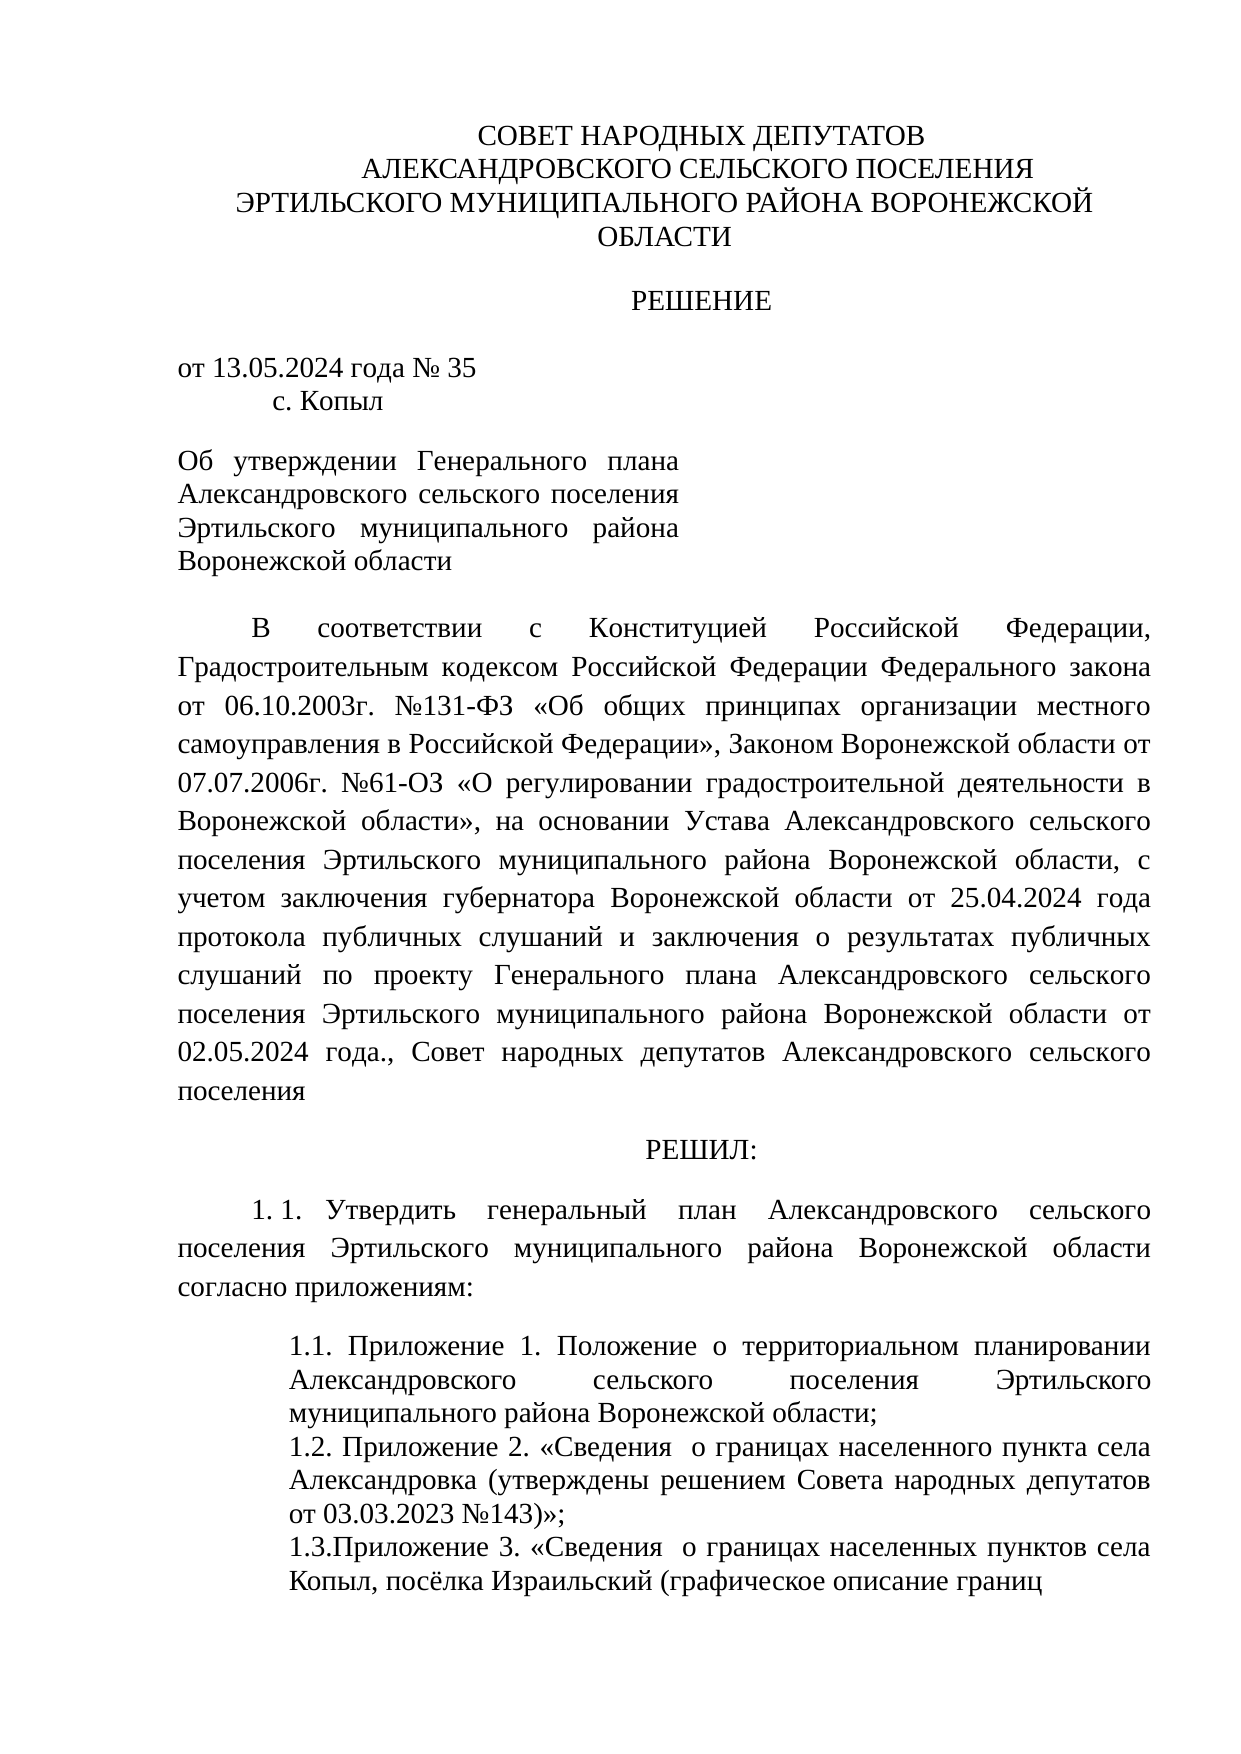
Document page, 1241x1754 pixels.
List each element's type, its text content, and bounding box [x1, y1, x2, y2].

text В соответствии с Конституцией Российской Федерации, Градостроительным кодексом Российской Федерации Федерального закона от 06.10.2003г. №131-ФЗ «Об общих принципах организации местного самоуправления в Российской Федерации», Законом Воронежской области от 07.07.2006г. №61-ОЗ «О регулировании градостроительной деятельности в Воронежской области», на основании Устава Александровского сельского поселения Эртильского муниципального района Воронежской области, с учетом заключения губернатора Воронежской области от 25.04.2024 года протокола публичных слушаний и заключения о результатах публичных слушаний по проекту Генерального плана Александровского сельского поселения Эртильского муниципального района Воронежской области от 02.05.2024 года., Совет народных депутатов Александровского сельского поселения [177, 611, 1152, 1107]
text СОВЕТ НАРОДНЫХ ДЕПУТАТОВ [177, 118, 1152, 152]
text РЕШЕНИЕ [177, 283, 1152, 316]
list 1.1. Приложение 1. Положение о территориальном планировании Александровского сельского поселения Эртильского муниципального района Воронежской области; [289, 1328, 1152, 1429]
text АЛЕКСАНДРОВСКОГО СЕЛЬСКОГО ПОСЕЛЕНИЯ ЭРТИЛЬСКОГО МУНИЦИПАЛЬНОГО РАЙОНА ВОРОНЕЖСКОЙ ОБЛАСТИ [177, 152, 1152, 252]
text Об утверждении Генерального плана Александровского сельского поселения Эртильского муниципального района Воронежской области [177, 443, 679, 577]
list 1.3.Приложение 3. «Сведения о границах населенных пунктов села Копыл, посёлка Израильский (графическое описание границ [289, 1529, 1152, 1597]
text от 13.05.2024 года № 35 [177, 350, 1152, 383]
text 1. 1. Утвердить генеральный план Александровского сельского поселения Эртильского муниципального района Воронежской области согласно приложениям: [177, 1192, 1152, 1302]
text с. Копыл [177, 383, 1152, 417]
text РЕШИЛ: [177, 1132, 1152, 1166]
list 1.2. Приложение 2. «Сведения о границах населенного пункта села Александровка (утверждены решением Совета народных депутатов от 03.03.2023 №143)»; [289, 1429, 1152, 1529]
